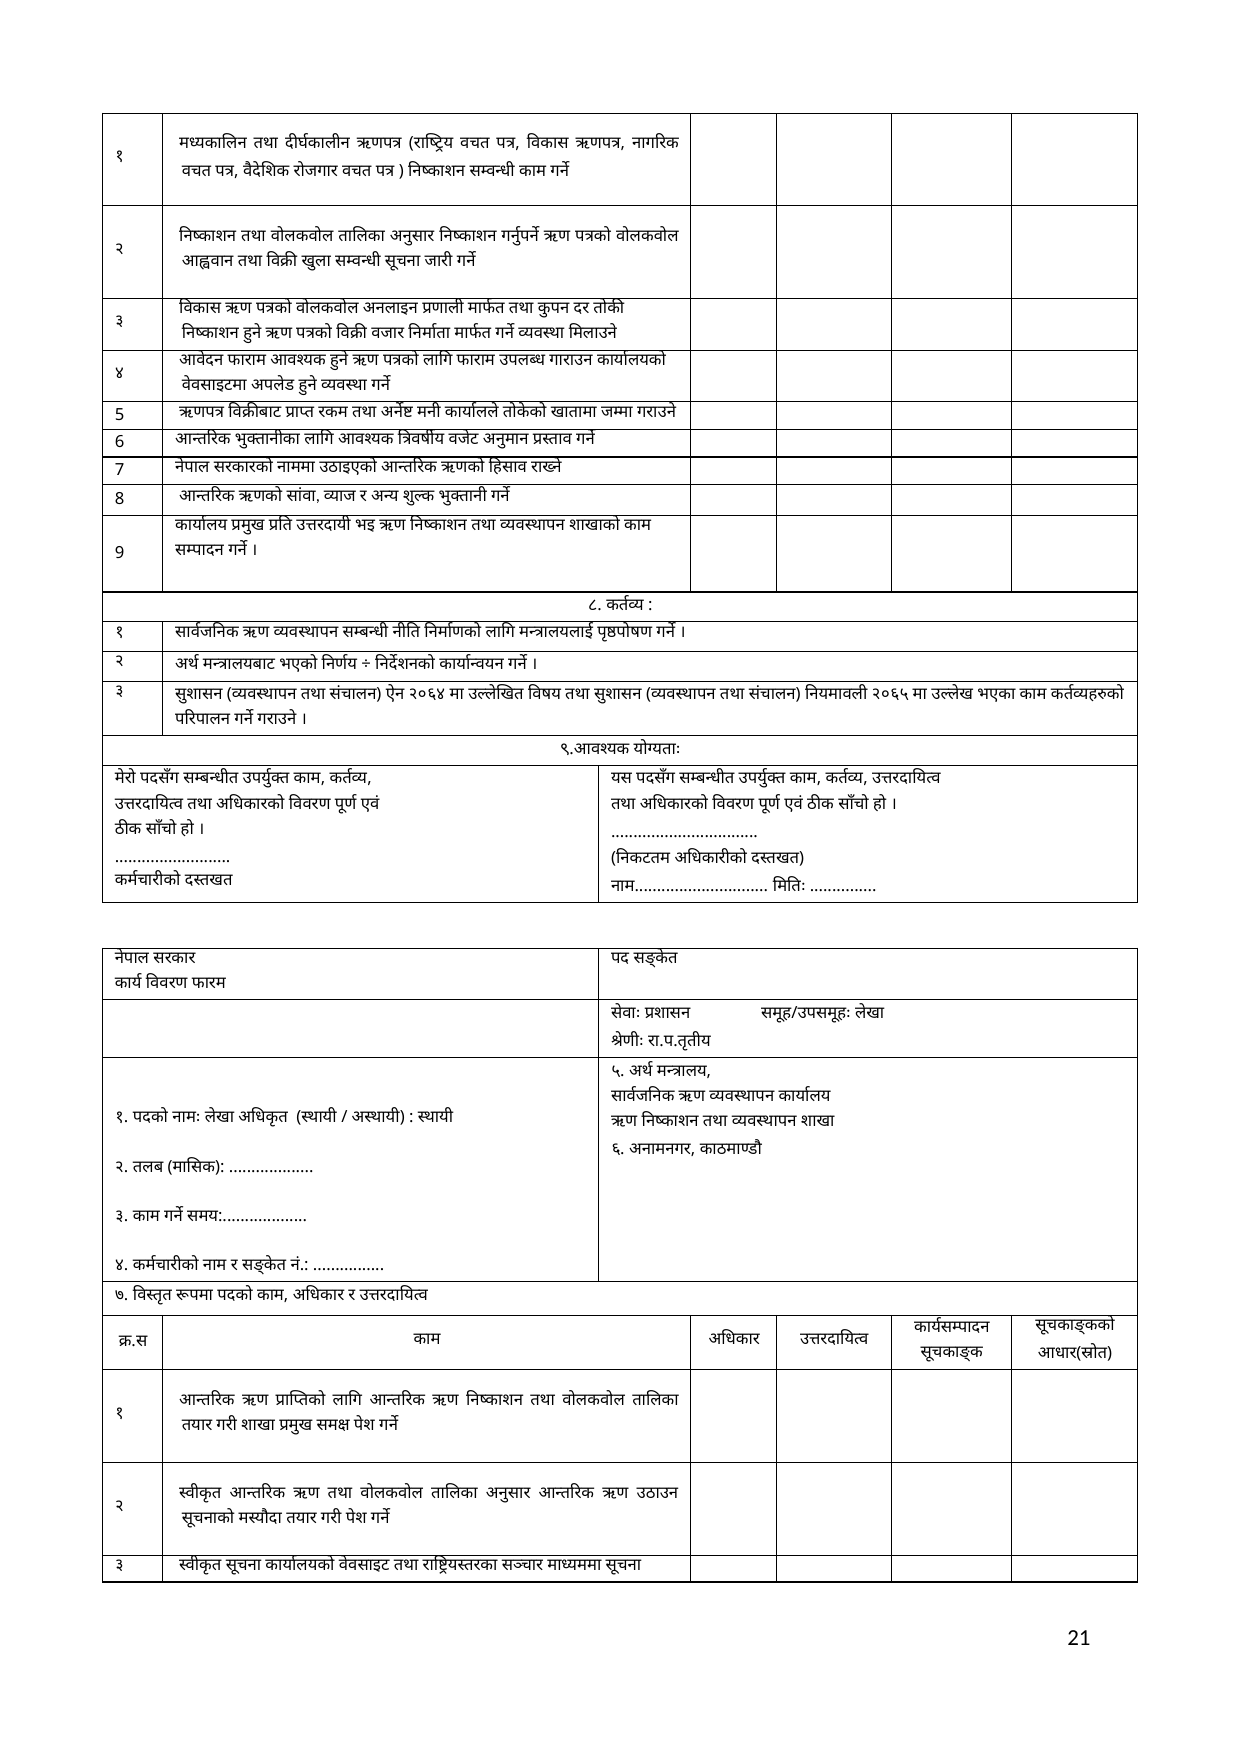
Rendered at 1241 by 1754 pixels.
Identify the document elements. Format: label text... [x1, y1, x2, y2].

table_cell कार्यालय प्रमुख प्रति उत्तरदायी भइ ऋण निष्काशन तथा व्यवस्थापन शाखाको काम सम्पादन गर्ने । [163, 516, 690, 591]
table_cell [691, 351, 776, 401]
table_cell आन्तरिक भुक्तानीका लागि आवश्यक त्रिवर्षीय वजेट अनुमान प्रस्ताव गर्ने [163, 430, 690, 456]
table_cell [777, 1370, 891, 1462]
table_cell [777, 458, 891, 484]
table_cell [777, 206, 891, 298]
table_cell [892, 1370, 1011, 1462]
table_cell 6 [103, 430, 162, 456]
table_cell ४ [103, 351, 162, 401]
table_cell २ [103, 652, 162, 681]
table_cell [163, 1556, 690, 1581]
table_cell [892, 114, 1011, 205]
table_cell ३ [103, 682, 162, 735]
table_cell [777, 299, 891, 349]
table_cell नेपाल सरकारको नाममा उठाइएको आन्तरिक ऋणको हिसाव राख्ने [163, 458, 690, 484]
table_cell २ [103, 1463, 162, 1555]
table_cell आवेदन फाराम आवश्यक हुने ऋण पत्रको लागि फाराम उपलब्ध गाराउन कार्यालयको वेवसाइटमा अपलेड हुने व्यवस्था गर्ने [163, 351, 690, 401]
table_cell 7 [103, 458, 162, 484]
table_cell [892, 458, 1011, 484]
table_cell [777, 430, 891, 456]
table_cell ८. कर्तव्य : [103, 593, 1137, 621]
table_cell सूचकाङ्कको आधार(स्रोत) [1012, 1316, 1137, 1369]
table_cell [691, 402, 776, 429]
table_cell अर्थ मन्त्रालयबाट भएको निर्णय ÷ निर्देशनको कार्यान्वयन गर्ने । [163, 652, 1137, 681]
table_cell अधिकार [691, 1316, 776, 1369]
table_cell विकास ऋण पत्रको वोलकवोल अनलाइन प्रणाली मार्फत तथा कुपन दर तोकी निष्काशन हुने ऋण पत्रको विक्री वजार निर्माता मार्फत गर्ने व्यवस्था मिलाउने [163, 299, 690, 349]
table_cell सार्वजनिक ऋण व्यवस्थापन सम्बन्धी नीति निर्माणको लागि मन्त्रालयलाई पृष्ठपोषण गर्ने । [163, 622, 1137, 651]
table_cell [892, 1556, 1011, 1581]
table_cell १ [103, 1370, 162, 1462]
table_cell १ [103, 622, 162, 651]
table_cell [1012, 516, 1137, 591]
table_cell ३ [103, 1556, 162, 1581]
table_cell ऋणपत्र विक्रीबाट प्राप्त रकम तथा अर्नेष्ट मनी कार्यालले तोकेको खातामा जम्मा गराउने [163, 402, 690, 429]
table_cell [691, 206, 776, 298]
table_cell [691, 430, 776, 456]
table_cell [691, 1463, 776, 1555]
table_cell काम [163, 1316, 690, 1369]
table_cell [892, 430, 1011, 456]
table_cell [892, 402, 1011, 429]
table_cell कार्यसम्पादन सूचकाङ्क [892, 1316, 1011, 1369]
table_cell ३ [103, 299, 162, 349]
table_cell [892, 485, 1011, 515]
table_cell सुशासन (व्यवस्थापन तथा संचालन) ऐन २०६४ मा उल्लेखित विषय तथा सुशासन (व्यवस्थापन तथा संचालन) नियमावली २०६५ मा उल्लेख भएका काम कर्तव्यहरुको परिपालन गर्ने गराउने । [163, 682, 1137, 735]
table_cell [1012, 1463, 1137, 1555]
table_cell उत्तरदायित्व [777, 1316, 891, 1369]
table_cell आन्तरिक ऋण प्राप्तिको लागि आन्तरिक ऋण निष्काशन तथा वोलकवोल तालिका तयार गरी शाखा प्रमुख समक्ष पेश गर्ने [163, 1370, 690, 1462]
table_cell क्र.स [103, 1316, 162, 1369]
table_cell [777, 485, 891, 515]
table_cell [777, 402, 891, 429]
table_cell [777, 114, 891, 205]
table_cell [777, 516, 891, 591]
table_cell यस पदसँग सम्बन्धीत उपर्युक्त काम, कर्तव्य, उत्तरदायित्व तथा अधिकारको विवरण पूर्ण एवं ठीक साँचो हो । ................................. (निकटतम अधिकारीको दस्तखत) नाम.............................. मितिः ............... [599, 766, 1137, 902]
table_cell [1012, 114, 1137, 205]
table_cell [1012, 299, 1137, 349]
table_cell सेवाः प्रशासन समूह/उपसमूहः लेखा श्रेणीः रा.प.तृतीय [599, 1000, 1137, 1057]
table_cell आन्तरिक ऋणको सांवा, व्याज र अन्य शुल्क भुक्तानी गर्ने [163, 485, 690, 515]
table_cell [691, 114, 776, 205]
table_cell मध्यकालिन तथा दीर्घकालीन ऋणपत्र (राष्ट्रिय वचत पत्र, विकास ऋणपत्र, नागरिक वचत पत्र, वैदेशिक रोजगार वचत पत्र ) निष्काशन सम्वन्धी काम गर्ने [163, 114, 690, 205]
table_cell १ [103, 114, 162, 205]
table_cell निष्काशन तथा वोलकवोल तालिका अनुसार निष्काशन गर्नुपर्ने ऋण पत्रको वोलकवोल आह्ववान तथा विक्री खुला सम्वन्धी सूचना जारी गर्ने [163, 206, 690, 298]
table_cell [892, 206, 1011, 298]
table_cell मेरो पदसँग सम्बन्धीत उपर्युक्त काम, कर्तव्य, उत्तरदायित्व तथा अधिकारको विवरण पूर्ण एवं ठीक साँचो हो । .......................... कर्मचारीको दस्तखत [103, 766, 598, 902]
table_cell [691, 485, 776, 515]
table_cell [691, 299, 776, 349]
table_cell [691, 1556, 776, 1581]
table_cell स्वीकृत आन्तरिक ऋण तथा वोलकवोल तालिका अनुसार आन्तरिक ऋण उठाउन सूचनाको मस्यौदा तयार गरी पेश गर्ने [163, 1463, 690, 1555]
table_cell [1012, 1556, 1137, 1581]
table_cell [103, 1000, 598, 1057]
table_cell [1012, 402, 1137, 429]
table_cell [777, 1463, 891, 1555]
table_header नेपाल सरकार कार्य विवरण फारम [103, 949, 598, 999]
table_cell [1012, 206, 1137, 298]
table_cell [892, 299, 1011, 349]
table_cell [1012, 458, 1137, 484]
table_cell [892, 516, 1011, 591]
table_cell ७. विस्तृत रूपमा पदको काम, अधिकार र उत्तरदायित्व [103, 1282, 1137, 1315]
table_cell 9 [103, 516, 162, 591]
table_cell 5 [103, 402, 162, 429]
table_cell [691, 458, 776, 484]
table_cell ९.आवश्यक योग्यताः [103, 736, 1137, 765]
table_cell [892, 1463, 1011, 1555]
table_cell [892, 351, 1011, 401]
table_cell [1012, 351, 1137, 401]
table_cell [691, 516, 776, 591]
table_cell ५. अर्थ मन्त्रालय, सार्वजनिक ऋण व्यवस्थापन कार्यालय ऋण निष्काशन तथा व्यवस्थापन शाखा ६. अनामनगर, काठमाण्डौ [599, 1058, 1137, 1281]
table_cell [1012, 1370, 1137, 1462]
table_cell १. पदको नामः लेखा अधिकृत (स्थायी / अस्थायी) : स्थायी २. तलब (मासिक): ................... ३. काम गर्ने समय:................... ४. कर्मचारीको नाम र सङ्केत नं.: ................ [103, 1058, 598, 1281]
table_cell [777, 1556, 891, 1581]
table_cell [1012, 430, 1137, 456]
table_cell २ [103, 206, 162, 298]
table_cell [691, 1370, 776, 1462]
table_cell 8 [103, 485, 162, 515]
table_header पद सङ्केत [599, 949, 1137, 999]
table_cell [1012, 485, 1137, 515]
table_cell [777, 351, 891, 401]
